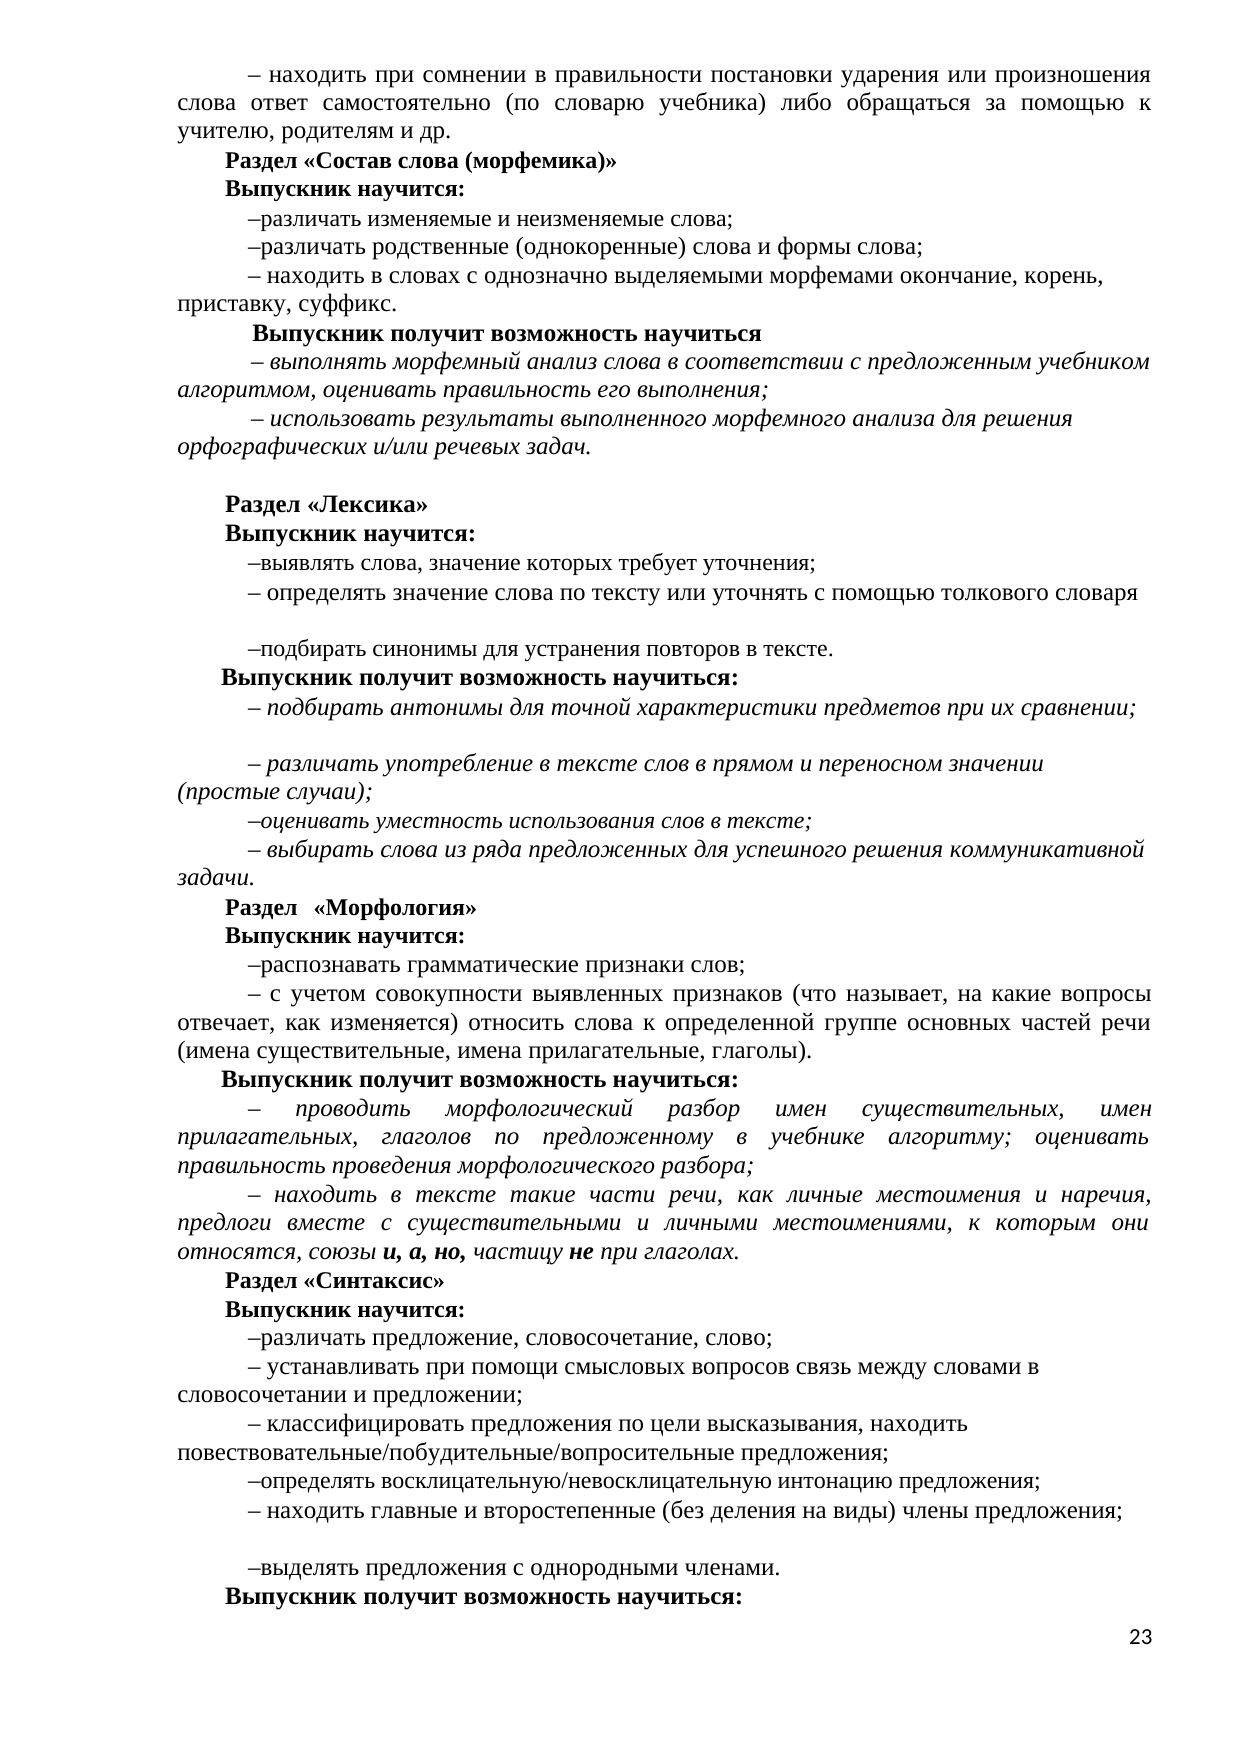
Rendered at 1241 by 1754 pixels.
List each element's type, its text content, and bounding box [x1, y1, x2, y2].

text Выпускник получит возможность научиться [252, 318, 1152, 347]
text Раздел «Морфология» Выпускник научится: [225, 893, 477, 949]
text Выпускник получит возможность научиться: [221, 662, 1152, 691]
text –оценивать уместность использования слов в тексте; [248, 805, 1152, 834]
text – использовать результаты выполненного морфемного анализа для решения орфографических и/или речевых задач. [177, 404, 1152, 460]
text –подбирать синонимы для устранения повторов в тексте. [248, 633, 1152, 662]
text – проводить морфологический разбор имен существительных, имен прилагательных, глаголов по предложенному в учебнике алгоритму; оценивать правильность проведения морфологического разбора; [177, 1094, 1152, 1178]
text – с учетом совокупности выявленных признаков (что называет, на какие вопросы отвечает, как изменяется) относить слова к определенной группе основных частей речи (имена существительные, имена прилагательные, глаголы). [177, 979, 1152, 1064]
text – находить главные и второстепенные (без деления на виды) члены предложения; [177, 1496, 1150, 1524]
text – устанавливать при помощи смысловых вопросов связь между словами в словосочетании и предложении; [177, 1352, 1152, 1408]
text –распознавать грамматические признаки слов; [248, 950, 1152, 978]
text – классифицировать предложения по цели высказывания, находить повествовательные/побудительные/вопросительные предложения; [177, 1409, 1152, 1465]
text Раздел «Лексика» [225, 489, 1152, 518]
text Выпускник научится: [225, 518, 1152, 547]
text –определять восклицательную/невосклицательную интонацию предложения; [248, 1466, 1152, 1494]
text –выявлять слова, значение которых требует уточнения; [248, 547, 1152, 576]
text –различать изменяемые и неизменяемые слова; [248, 203, 1152, 231]
text – выполнять морфемный анализ слова в соответствии с предложенным учебником алгоритмом, оценивать правильность его выполнения; [177, 347, 1152, 403]
text – находить в словах с однозначно выделяемыми морфемами окончание, корень, приставку, суффикс. [177, 261, 1152, 317]
text – различать употребление в тексте слов в прямом и переносном значении (простые случаи); [177, 749, 1152, 805]
text Раздел «Состав слова (морфемика)» Выпускник научится: [225, 146, 633, 202]
text Раздел «Синтаксис» Выпускник научится: [225, 1266, 475, 1322]
text – находить в тексте такие части речи, как личные местоимения и наречия, предлоги вместе с существительными и личными местоимениями, к которым они относятся, союзы и, а, но, частицу не при глаголах. [177, 1180, 1152, 1264]
text 23 [150, 1622, 1152, 1650]
text –различать предложение, словосочетание, слово; [248, 1323, 1152, 1351]
text –различать родственные (однокоренные) слова и формы слова; [248, 231, 1152, 260]
text – находить при сомнении в правильности постановки ударения или произношения слова ответ самостоятельно (по словарю учебника) либо обращаться за помощью к учителю, родителям и др. [177, 59, 1152, 144]
text Выпускник получит возможность научиться: [221, 1064, 1152, 1093]
text – определять значение слова по тексту или уточнять с помощью толкового словаря [177, 577, 1152, 606]
text Выпускник получит возможность научиться: [225, 1581, 1152, 1610]
text –выделять предложения с однородными членами. [248, 1552, 1152, 1580]
text – выбирать слова из ряда предложенных для успешного решения коммуникативной задачи. [177, 835, 1152, 891]
text – подбирать антонимы для точной характеристики предметов при их сравнении; [177, 692, 1152, 721]
